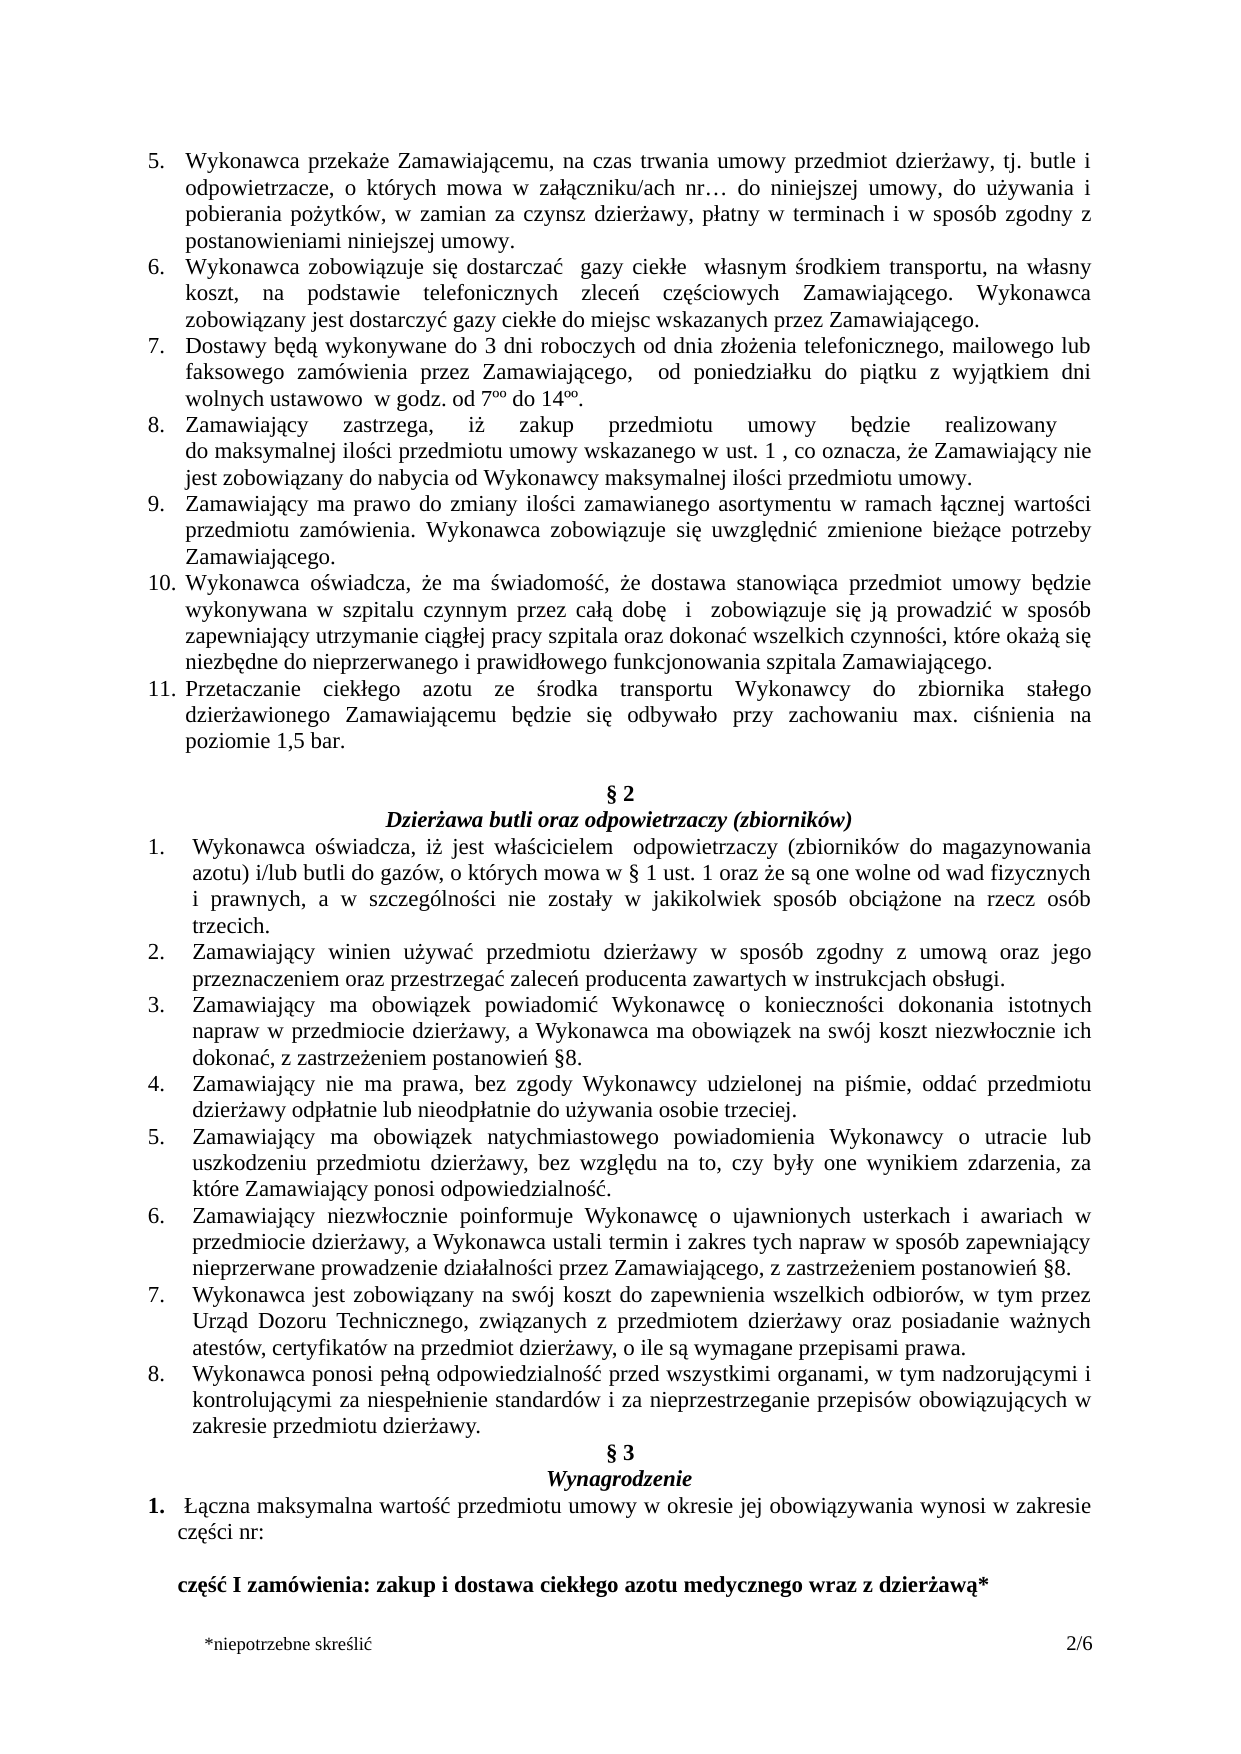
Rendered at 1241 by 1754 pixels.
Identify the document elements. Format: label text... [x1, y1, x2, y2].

list Wykonawca oświadcza, iż jest właścicielem odpowietrzaczy (zbiorników do magazynowania azotu) i/lub butli do gazów, o których mowa w § 1 ust. 1 oraz że są one wolne od wad fizycznych i prawnych, a w szczególności nie zostały w jakikolwiek sposób obciążone na rzecz osób trzecich. [148, 833, 1093, 938]
list Przetaczanie ciekłego azotu ze środka transportu Wykonawcy do zbiornika stałego dzierżawionego Zamawiającemu będzie się odbywało przy zachowaniu max. ciśnienia na poziomie 1,5 bar. [148, 675, 1093, 754]
text § 3 [148, 1439, 1093, 1465]
list Wykonawca przekaże Zamawiającemu, na czas trwania umowy przedmiot dzierżawy, tj. butle i odpowietrzacze, o których mowa w załączniku/ach nr… do niniejszej umowy, do używania i pobierania pożytków, w zamian za czynsz dzierżawy, płatny w terminach i w sposób zgodny z postanowieniami niniejszej umowy. [148, 148, 1093, 253]
list Dostawy będą wykonywane do 3 dni roboczych od dnia złożenia telefonicznego, mailowego lub faksowego zamówienia przez Zamawiającego, od poniedziałku do piątku z wyjątkiem dni wolnych ustawowo w godz. od 7ºº do 14ºº. [148, 332, 1093, 411]
list Zamawiający ma prawo do zmiany ilości zamawianego asortymentu w ramach łącznej wartości przedmiotu zamówienia. Wykonawca zobowiązuje się uwzględnić zmienione bieżące potrzeby Zamawiającego. [148, 490, 1093, 569]
list Zamawiający ma obowiązek natychmiastowego powiadomienia Wykonawcy o utracie lub uszkodzeniu przedmiotu dzierżawy, bez względu na to, czy były one wynikiem zdarzenia, za które Zamawiający ponosi odpowiedzialność. [148, 1123, 1093, 1202]
list Wykonawca jest zobowiązany na swój koszt do zapewnienia wszelkich odbiorów, w tym przez Urząd Dozoru Technicznego, związanych z przedmiotem dzierżawy oraz posiadanie ważnych atestów, certyfikatów na przedmiot dzierżawy, o ile są wymagane przepisami prawa. [148, 1281, 1093, 1360]
list Zamawiający nie ma prawa, bez zgody Wykonawcy udzielonej na piśmie, oddać przedmiotu dzierżawy odpłatnie lub nieodpłatnie do używania osobie trzeciej. [148, 1070, 1093, 1123]
text Wynagrodzenie [148, 1465, 1093, 1492]
list Zamawiający niezwłocznie poinformuje Wykonawcę o ujawnionych usterkach i awariach w przedmiocie dzierżawy, a Wykonawca ustali termin i zakres tych napraw w sposób zapewniający nieprzerwane prowadzenie działalności przez Zamawiającego, z zastrzeżeniem postanowień §8. [148, 1202, 1093, 1281]
list Zamawiający zastrzega, iż zakup przedmiotu umowy będzie realizowany do maksymalnej ilości przedmiotu umowy wskazanego w ust. 1 , co oznacza, że Zamawiający nie jest zobowiązany do nabycia od Wykonawcy maksymalnej ilości przedmiotu umowy. [148, 411, 1093, 490]
list Wykonawca oświadcza, że ma świadomość, że dostawa stanowiąca przedmiot umowy będzie wykonywana w szpitalu czynnym przez całą dobę i zobowiązuje się ją prowadzić w sposób zapewniający utrzymanie ciągłej pracy szpitala oraz dokonać wszelkich czynności, które okażą się niezbędne do nieprzerwanego i prawidłowego funkcjonowania szpitala Zamawiającego. [148, 569, 1093, 675]
list Wykonawca zobowiązuje się dostarczać gazy ciekłe własnym środkiem transportu, na własny koszt, na podstawie telefonicznych zleceń częściowych Zamawiającego. Wykonawca zobowiązany jest dostarczyć gazy ciekłe do miejsc wskazanych przez Zamawiającego. [148, 253, 1093, 332]
text § 2 [148, 780, 1093, 806]
list Łączna maksymalna wartość przedmiotu umowy w okresie jej obowiązywania wynosi w zakresie części nr: [148, 1492, 1093, 1544]
list Wykonawca ponosi pełną odpowiedzialność przed wszystkimi organami, w tym nadzorującymi i kontrolującymi za niespełnienie standardów i za nieprzestrzeganie przepisów obowiązujących w zakresie przedmiotu dzierżawy. [148, 1360, 1093, 1439]
list część I zamówienia: zakup i dostawa ciekłego azotu medycznego wraz z dzierżawą* [177, 1571, 1093, 1597]
list Zamawiający winien używać przedmiotu dzierżawy w sposób zgodny z umową oraz jego przeznaczeniem oraz przestrzegać zaleceń producenta zawartych w instrukcjach obsługi. [148, 938, 1093, 991]
text Dzierżawa butli oraz odpowietrzaczy (zbiorników) [148, 806, 1093, 833]
list Zamawiający ma obowiązek powiadomić Wykonawcę o konieczności dokonania istotnych napraw w przedmiocie dzierżawy, a Wykonawca ma obowiązek na swój koszt niezwłocznie ich dokonać, z zastrzeżeniem postanowień §8. [148, 991, 1093, 1070]
